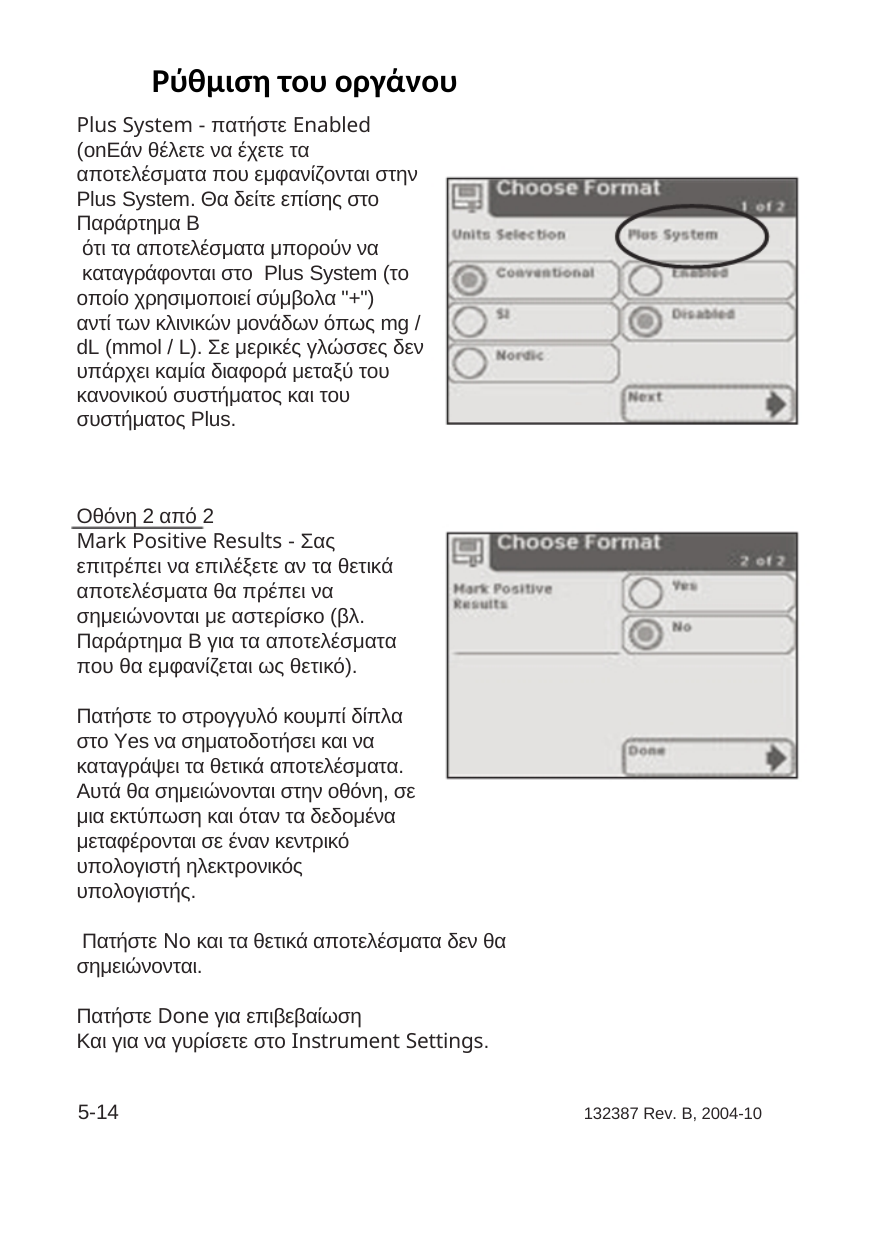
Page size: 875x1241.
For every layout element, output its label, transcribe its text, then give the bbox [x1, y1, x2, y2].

text Ρύθμιση του οργάνου [76, 73, 874, 97]
text Πατήστε το στρογγυλό κουμπί δίπλα στο Υes να σηματοδοτήσει και να καταγράψει τα θετικά αποτελέσματα. Αυτά θα σημειώνονται στην οθόνη, σε μια εκτύπωση και όταν τα δεδομένα μεταφέρονται σε έναν κεντρικό υπολογιστή ηλεκτρονικός υπολογιστής. [76, 703, 420, 903]
text Πατήστε No και τα θετικά αποτελέσματα δεν θα σημειώνονται. [76, 928, 629, 978]
text Mark Positive Results - Σας επιτρέπει να επιλέξετε αν τα θετικά αποτελέσματα θα πρέπει να σημειώνονται με αστερίσκο (βλ. Παράρτημα Β για τα αποτελέσματα που θα εμφανίζεται ως θετικό). [76, 528, 420, 678]
text Και για να γυρίσετε στο Instrument Settings. [76, 1029, 874, 1053]
text Plus System - πατήστε Enabled [76, 113, 442, 137]
picture [0, 28, 874, 1241]
text οποίο χρησιμοποιεί σύμβολα "+") [76, 286, 442, 310]
text 5-14 132387 Rev. B, 2004-10 [78, 1100, 874, 1124]
text αντί των κλινικών μονάδων όπως mg / dL (mmol / L). Σε μερικές γλώσσες δεν υπάρχει καμία διαφορά μεταξύ του κανονικού συστήματος και του συστήματος Plus. [76, 311, 442, 431]
text Plus System. Θα δείτε επίσης στο Παράρτημα Β [76, 187, 442, 235]
text καταγράφονται στο Plus System (το [76, 261, 442, 285]
text Πατήστε Done για επιβεβαίωση [76, 1004, 874, 1028]
text ότι τα αποτελέσματα μπορούν να [76, 236, 442, 260]
text Οθόνη 2 από 2 [76, 503, 420, 528]
text (onΕάν θέλετε να έχετε τα αποτελέσματα που εμφανίζονται στην [76, 138, 442, 186]
